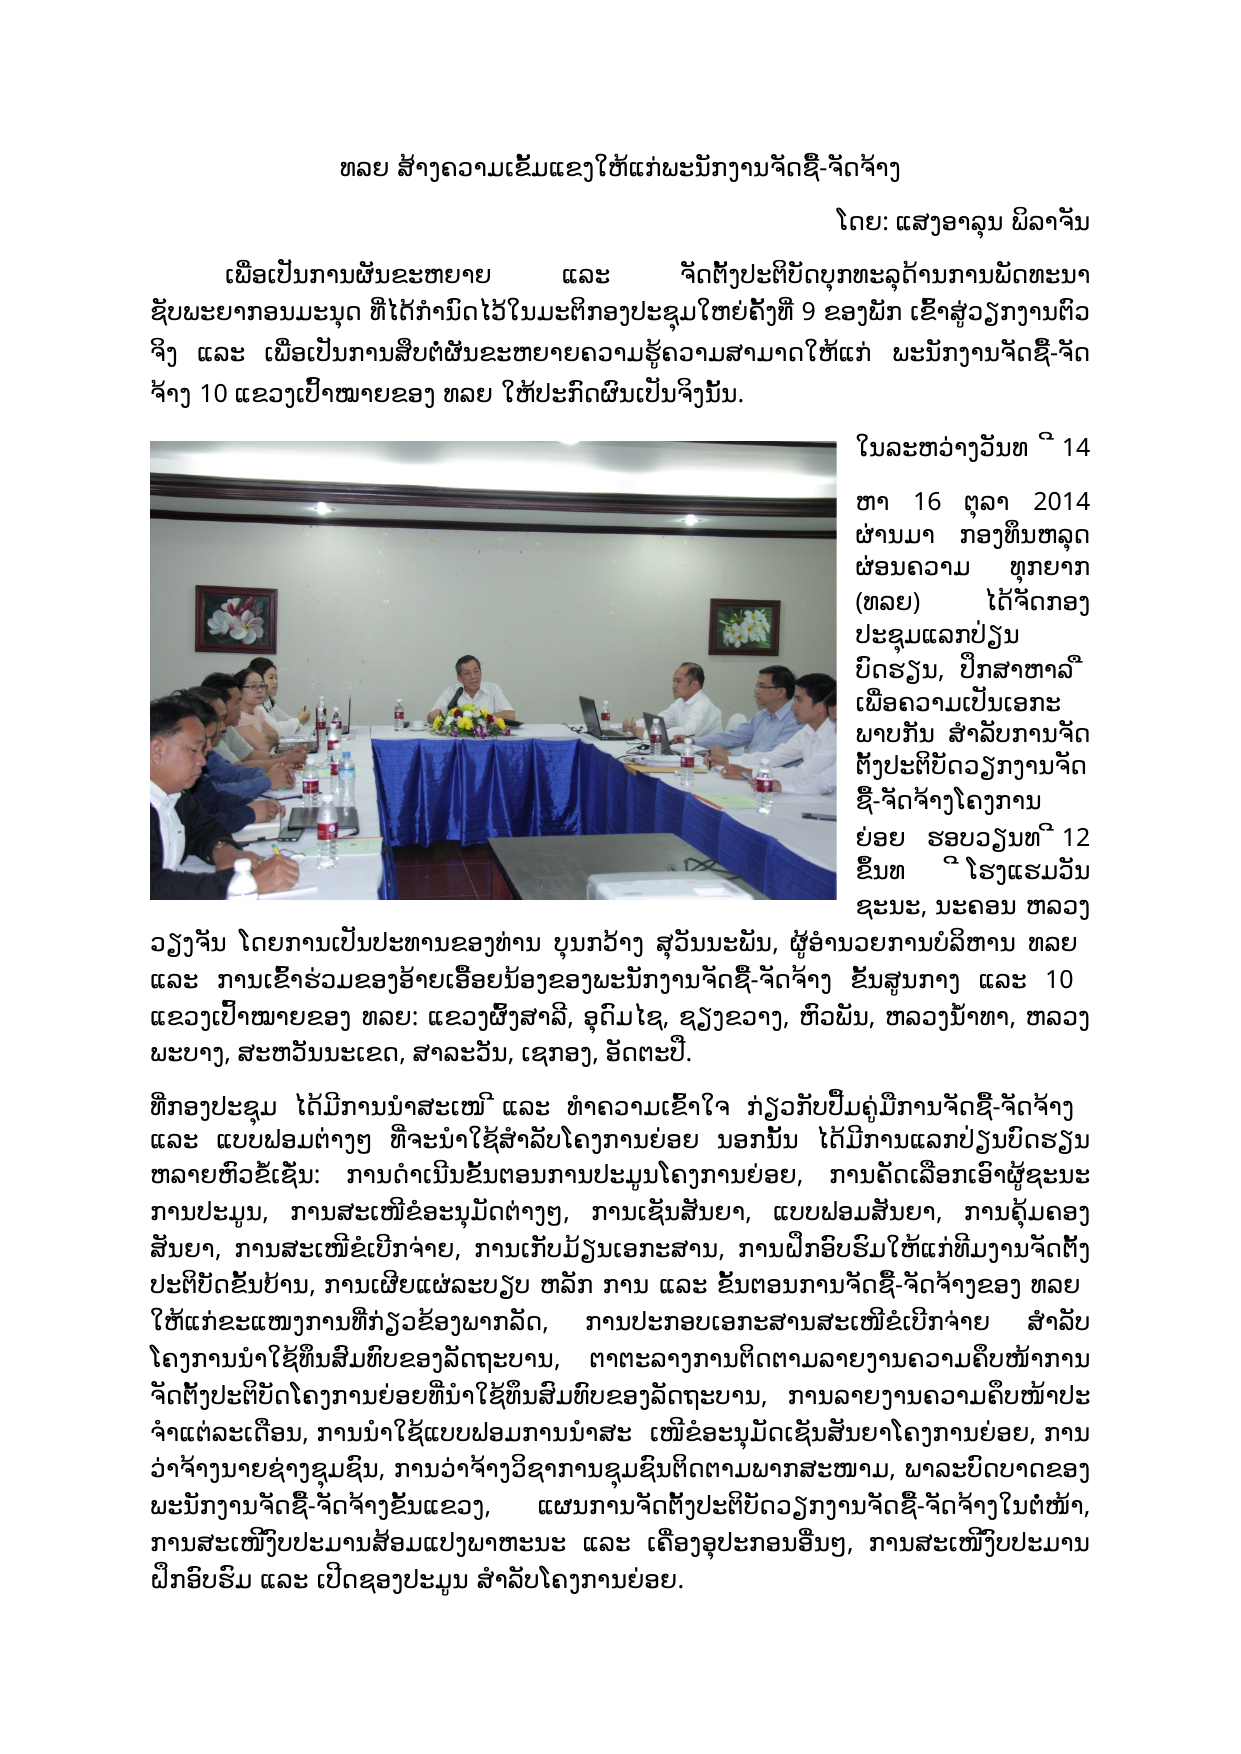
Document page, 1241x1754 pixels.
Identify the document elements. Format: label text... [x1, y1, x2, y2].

text ​​ ເພື່ອເປັນການຜັນຂະຫຍາຍ ແລະ ຈັດຕັ້ງປະຕິບັດບຸກທະລຸດ້ານການພັດທະນາຊັບພະຍາກອນມະນຸດ ທີ່ໄດ້ກຳນົດໄວ້ໃນມະຕິກອງປະຊຸມໃຫຍ່ຄັ້ງທີ່ 9 ຂອງພັກ ເຂົ້າສູ່ວຽກງານຕົວຈິງ ແລະ ເພື່ອເປັນການສຶບຕໍ່ຜັນຂະຫຍາຍຄວາມຮູ້ຄວາມສາມາດໃຫ້ແກ່ ​ພະນັກງານ​ຈັດ​ຊື້-ຈັດ​ຈ້າງ 10 ​ແຂວງ​ເປົ້າ​ໝາຍ​ຂອງ ທລຍ ​ໃຫ້​ປະກົດ​ຜົນ​ເປັນ​ຈິງ​ນັ້ນ. [150, 257, 1090, 410]
text ທລຍ ສ້າງ​ຄວາມ​ເຂັ້ມ​ແຂງ​ໃຫ້​ແກ່​ພະນັກງານ​ຈັດ​ຊື້-ຈັດ​ຈ້າງ [150, 150, 1090, 184]
picture [150, 441, 837, 900]
text ທີ່​ກອງ​ປະຊຸມ ​ໄດ້​ມີ​ການ​ນໍາ​ສະ​ເໜີ ​ແລະ ທໍາ​ຄວາມ​ເຂົ້າ​ໃຈ ກ່ຽວ​ກັບ​ປື້​ມຄູ່​ມື​ການຈັດ​ຊື້-ຈັດ​ຈ້າງ ​ແລະ ​ແບບ​ຟອມຕ່າງໆ ທີ່​ຈະ​ນໍາ​ໃຊ້​ສໍາລັບ​ໂຄງການ​ຍ່ອຍ ນອກ​ນັ້ນ ​ໄດ້​ມີ​ການ​ແລກປ່ຽນ​ບົດຮຽນ ຫລາຍ​ຫົວ​ຂໍ້​ເຊັ່ນ: ​ການ​ດໍາ​ເນີນ​ຂັ້ນ​ຕອນ​ການ​ປະມູນ​ໂຄງການ​ຍ່ອຍ, ການ​ຄັດ​ເລືອກ​ເອົາ​ຜູ້​ຊະນະ​ການ​ປະມູນ, ການສະ​ເໜີ​ຂໍ​ອະນຸມັດ​ຕ່າງໆ, ການ​ເຊັນ​ສັນຍາ, ​ແບບ​ຟອມສັນຍາ, ການ​ຄຸ້ມ​ຄອງ​ສັນຍາ, ການສະ​ເໜີ​ຂໍ​ເບີກ​ຈ່າຍ, ການ​ເກັບ​ມ້ຽນ​ເອກະສານ, ການ​ຝຶກ​ອົບຮົມ​ໃຫ້​ແກ່​ທີ​ມງານ​ຈັດ​ຕັ້ງ​ປະຕິບັດ​ຂັ້ນ​ບ້ານ, ການ​ເຜີຍ​ແຜ່​ລະ​ບຽບ ຫລັກ ການ ​ແລະ ຂັ້ນ​ຕອນ​ການຈັດ​ຊື້-ຈັດ​ຈ້າງ​ຂອງ ທລຍ ​ໃຫ້​ແກ່​ຂະ​ແໜງ​ການ​ທີ່​ກ່ຽວຂ້ອງ​ພາກ​ລັດ, ການ​ປະກອບ​ເອກະສານ​ສະ​ເໜີ​ຂໍ​ເບີກ​ຈ່າຍ ສໍາລັບ​ໂຄງການ​ນໍາ​ໃຊ້​ທຶນ​ສົມທົບ​ຂອງ​ລັດຖະບານ​, ຕາຕະລາງ​ການ​ຕິດຕາມ​ລາຍ​ງານ​ຄວາມ​ຄຶບໜ້າການ​ຈັດ​ຕັ້ງ​ປະຕິບັດ​ໂຄງການ​ຍ່ອຍ​ທີ່​ນໍາ​ໃຊ້ທຶນ​ສົມທົບ​ຂອງ​ລັດຖະບານ, ການ​ລາຍ​ງານຄວາມ​ຄຶບໜ້າ​ປະ​ຈໍາ​ແຕ່ລະ​ເດືອນ, ການ​ນໍາ​ໃຊ້​ແບບ​ຟອມການ​ນໍາ​ສະ ​ເໜີ​ຂໍ​ອະນຸມັດ​ເຊັນ​ສັນຍາ​ໂຄງການ​ຍ່ອຍ, ການ​ວ່າ​ຈ້າງ​ນາຍ​ຊ່າງ​ຊຸມ​ຊົນ, ການ​ວ່າ​ຈ້າງ​ວິຊາ​ການ​ຊຸມ​ຊົນ​ຕິດຕາມ​ພາກ​ສະໜາມ, ພາລະ​ບົດບາດ​ຂອງ​ພະນັກງານ​ຈັດ​ຊື້-ຈັດ​ຈ້າງ​ຂັ້ນ​ແຂວງ, ​ແຜນການ​ຈັດ​ຕັ້ງ​ປະຕິບັດ​ວຽກ​ງານຈັດ​ຊື້-ຈັດ​ຈ້າງ​ໃນ​ຕໍ່ໜ້າ, ການສະ​ເໜີ​ງົບປະມານ​ສ້ອມ​ແປງ​ພາຫະນະ ​ແລະ ​ເຄື່ອງ​ອຸປະກອນ​ອື່ນໆ, ການສະ​ເໜີ​ງົບປະມານ​ຝຶກ​ອົບຮົມ ​ແລະ ​ເປີດ​ຊອງ​ປະມູນ ສໍາລັບ​ໂຄງການ​ຍ່ອຍ. ​ [150, 1088, 1090, 1595]
text ​ໂດຍ: ​ແສງ​ອາ​ລຸນ ພິລາ​ຈັນ [150, 203, 1090, 237]
